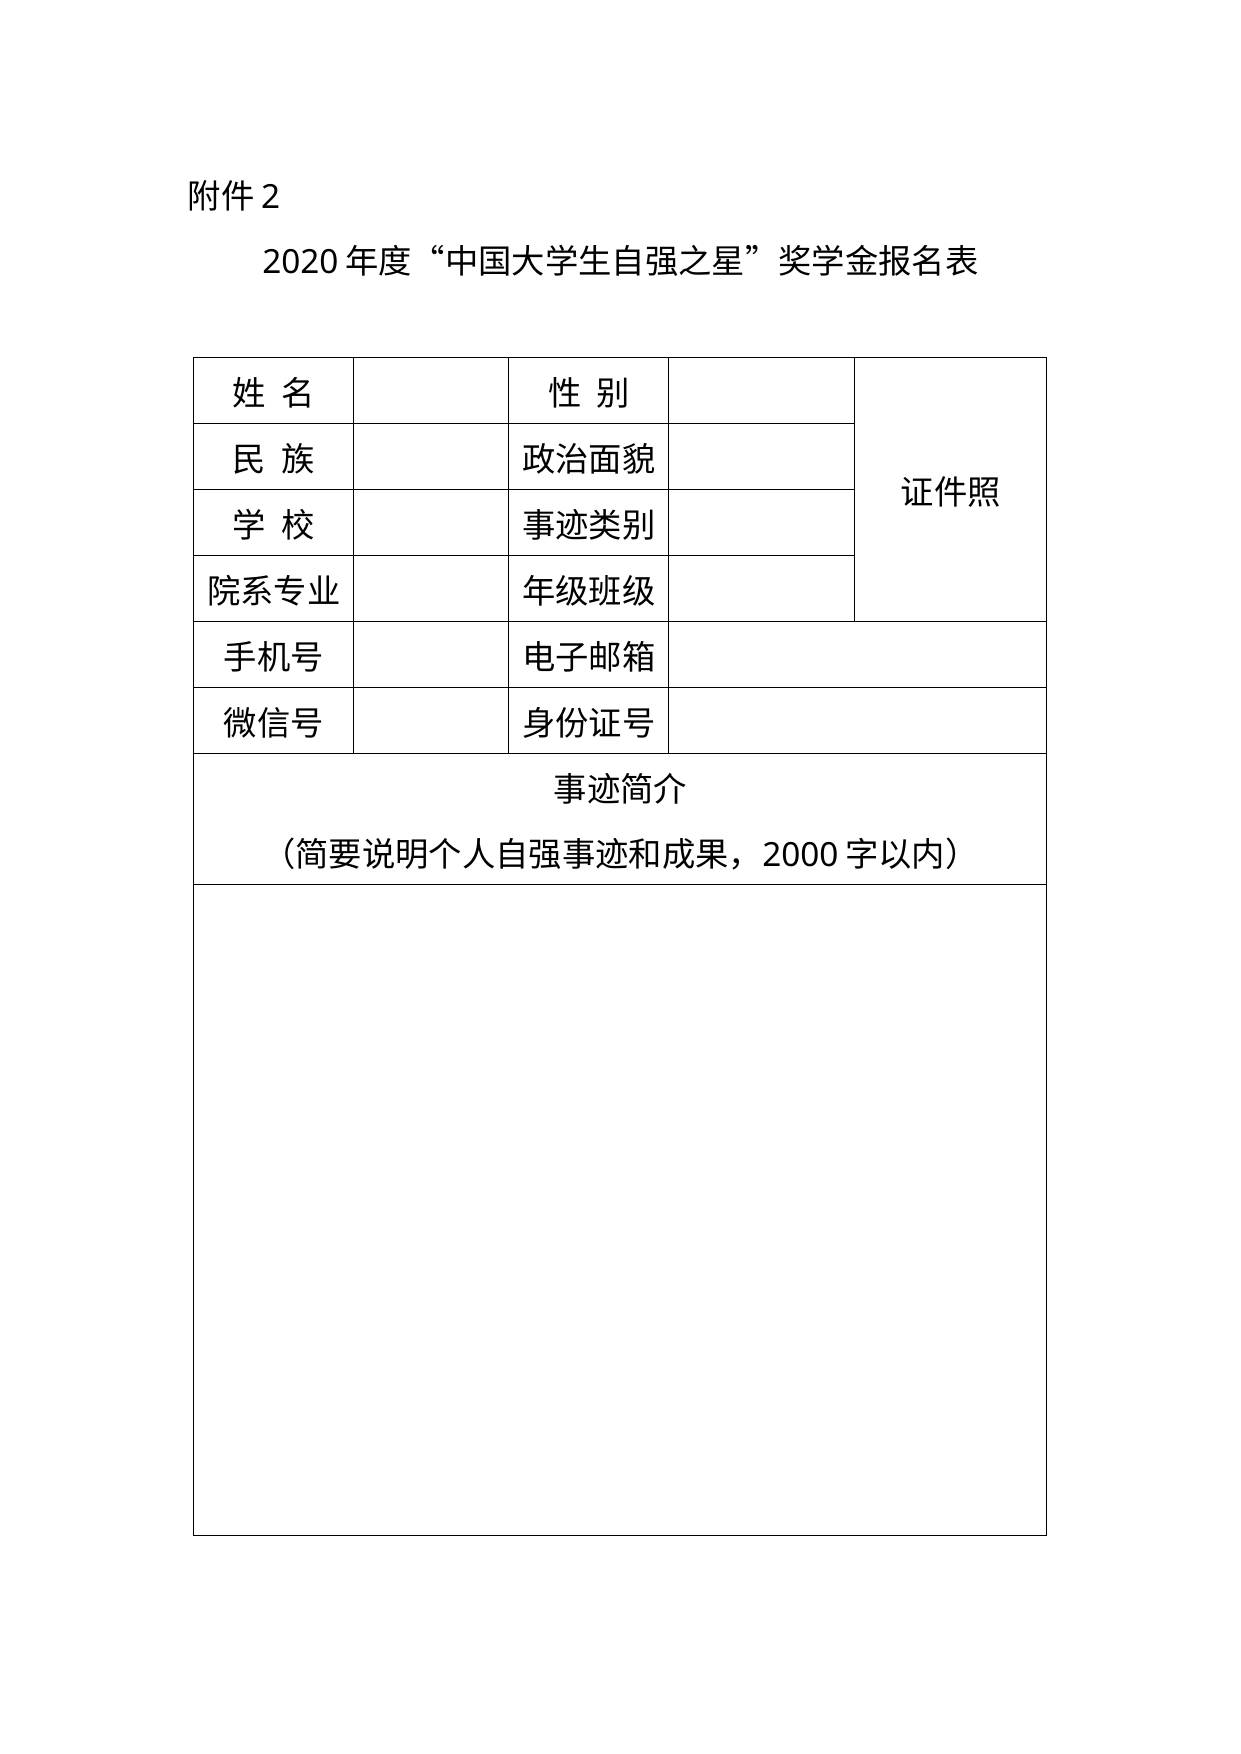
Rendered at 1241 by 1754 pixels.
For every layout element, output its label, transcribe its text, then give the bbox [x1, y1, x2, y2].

table_cell 院系专业 [194, 556, 353, 621]
text 附件2 [187, 162, 1053, 227]
table_cell [669, 688, 1046, 753]
table_cell [194, 885, 1046, 1535]
text 2020年度“中国大学生自强之星”奖学金报名表 [187, 227, 1053, 292]
table_cell 学 校 [194, 490, 353, 555]
table_cell 民 族 [194, 424, 353, 489]
table_cell [354, 424, 508, 489]
table_header 姓 名 [194, 358, 353, 423]
table_cell [354, 622, 508, 687]
table_cell 身份证号 [509, 688, 668, 753]
table_header [669, 358, 854, 423]
table_header 性 别 [509, 358, 668, 423]
table_cell [354, 688, 508, 753]
table_cell 事迹类别 [509, 490, 668, 555]
table_header 证件照 [855, 358, 1046, 621]
table_cell [669, 622, 1046, 687]
table_cell 年级班级 [509, 556, 668, 621]
table_cell 事迹简介 （简要说明个人自强事迹和成果，2000字以内） [194, 754, 1046, 884]
table_cell 微信号 [194, 688, 353, 753]
table_cell 手机号 [194, 622, 353, 687]
table_cell 政治面貌 [509, 424, 668, 489]
table_cell 电子邮箱 [509, 622, 668, 687]
table_cell [669, 490, 854, 555]
table_cell [669, 424, 854, 489]
table_cell [354, 490, 508, 555]
table_header [354, 358, 508, 423]
table_cell [669, 556, 854, 621]
table_cell [354, 556, 508, 621]
